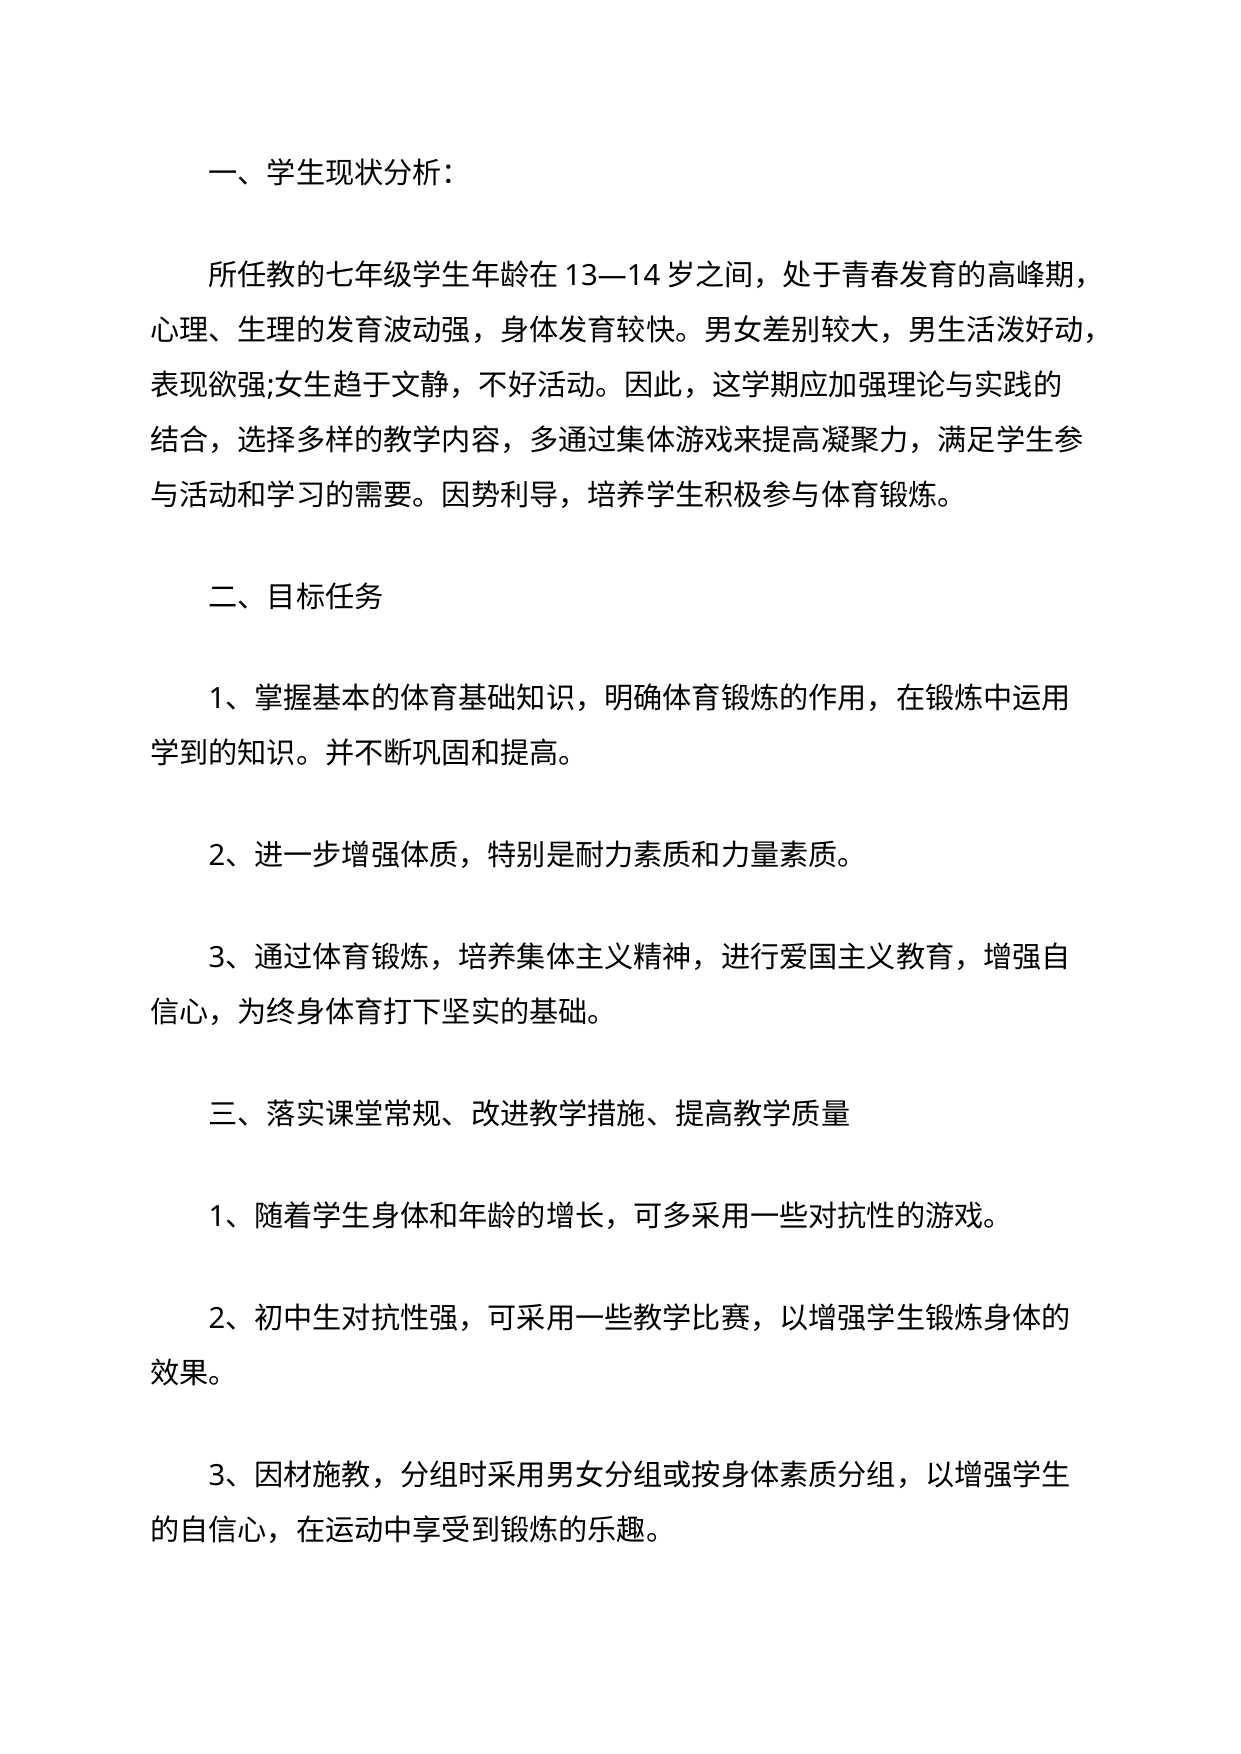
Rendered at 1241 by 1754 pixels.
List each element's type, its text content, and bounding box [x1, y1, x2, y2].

text 二、目标任务 [150, 573, 1090, 616]
text 2、进一步增强体质，特别是耐力素质和力量素质。 [150, 832, 1090, 874]
text 1、随着学生身体和年龄的增长，可多采用一些对抗性的游戏。 [150, 1192, 1090, 1235]
text 2、初中生对抗性强，可采用一些教学比赛，以增强学生锻炼身体的效果。 [150, 1294, 1090, 1392]
text 三、落实课堂常规、改进教学措施、提高教学质量 [150, 1091, 1090, 1133]
text 3、因材施教，分组时采用男女分组或按身体素质分组，以增强学生的自信心，在运动中享受到锻炼的乐趣。 [150, 1451, 1090, 1548]
text 3、通过体育锻炼，培养集体主义精神，进行爱国主义教育，增强自信心，为终身体育打下坚实的基础。 [150, 934, 1090, 1031]
text 1、掌握基本的体育基础知识，明确体育锻炼的作用，在锻炼中运用学到的知识。并不断巩固和提高。 [150, 675, 1090, 772]
text 所任教的七年级学生年龄在13—14岁之间，处于青春发育的高峰期，心理、生理的发育波动强，身体发育较快。男女差别较大，男生活泼好动，表现欲强;女生趋于文静，不好活动。因此，这学期应加强理论与实践的结合，选择多样的教学内容，多通过集体游戏来提高凝聚力，满足学生参与活动和学习的需要。因势利导，培养学生积极参与体育锻炼。 [150, 252, 1090, 514]
text 一、学生现状分析： [150, 150, 1090, 192]
